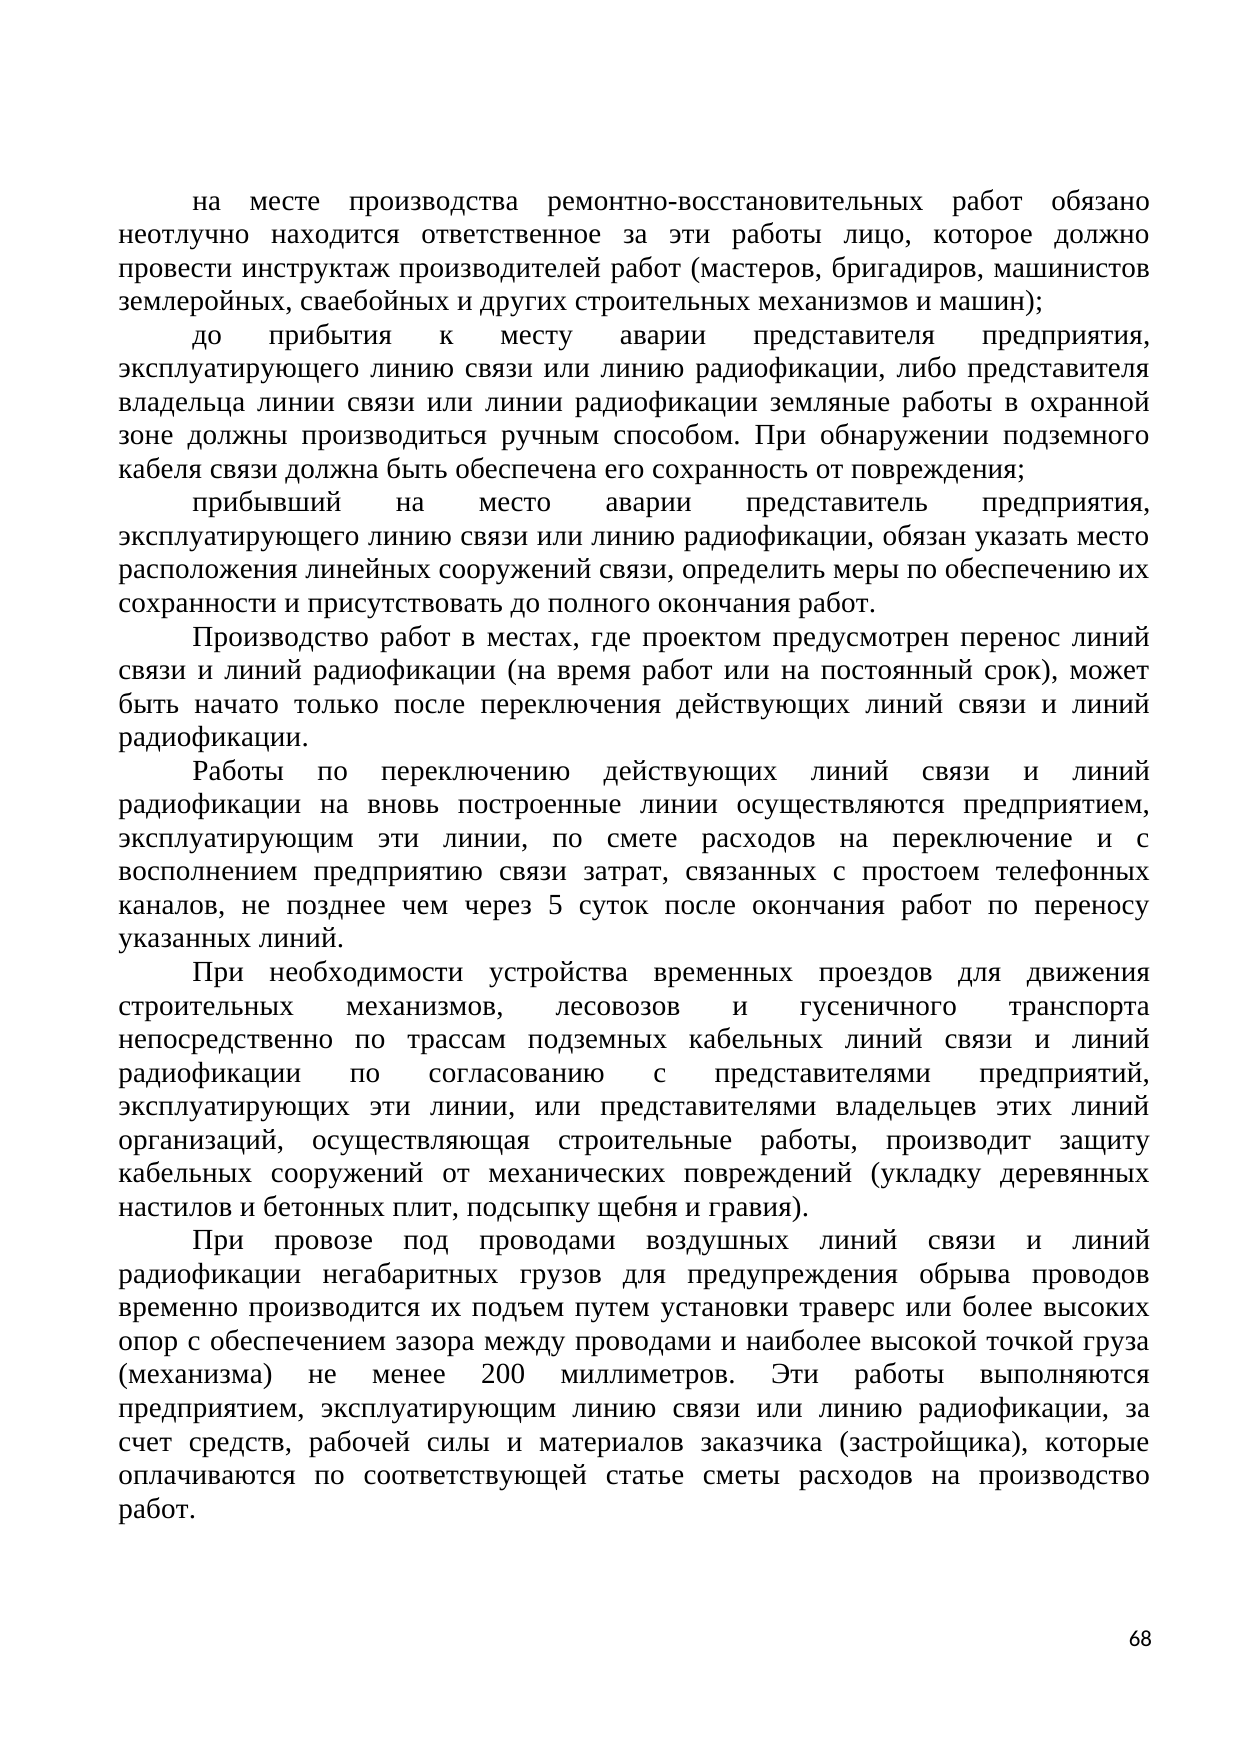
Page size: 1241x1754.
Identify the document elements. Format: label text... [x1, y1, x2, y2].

text прибывший на место аварии представитель предприятия, эксплуатирующего линию связи или линию радиофикации, обязан указать место расположения линейных сооружений связи, определить меры по обеспечению их сохранности и присутствовать до полного окончания работ. [118, 484, 1152, 619]
text При провозе под проводами воздушных линий связи и линий радиофикации негабаритных грузов для предупреждения обрыва проводов временно производится их подъем путем установки траверс или более высоких опор с обеспечением зазора между проводами и наиболее высокой точкой груза (механизма) не менее 200 миллиметров. Эти работы выполняются предприятием, эксплуатирующим линию связи или линию радиофикации, за счет средств, рабочей силы и материалов заказчика (застройщика), которые оплачиваются по соответствующей статье сметы расходов на производство работ. [118, 1222, 1152, 1524]
text Производство работ в местах, где проектом предусмотрен перенос линий связи и линий радиофикации (на время работ или на постоянный срок), может быть начато только после переключения действующих линий связи и линий радиофикации. [118, 619, 1152, 753]
text Работы по переключению действующих линий связи и линий радиофикации на вновь построенные линии осуществляются предприятием, эксплуатирующим эти линии, по смете расходов на переключение и с восполнением предприятию связи затрат, связанных с простоем телефонных каналов, не позднее чем через 5 суток после окончания работ по переносу указанных линий. [118, 753, 1152, 954]
text на месте производства ремонтно-восстановительных работ обязано неотлучно находится ответственное за эти работы лицо, которое должно провести инструктаж производителей работ (мастеров, бригадиров, машинистов землеройных, сваебойных и других строительных механизмов и машин); [118, 183, 1152, 317]
text При необходимости устройства временных проездов для движения строительных механизмов, лесовозов и гусеничного транспорта непосредственно по трассам подземных кабельных линий связи и линий радиофикации по согласованию с представителями предприятий, эксплуатирующих эти линии, или представителями владельцев этих линий организаций, осуществляющая строительные работы, производит защиту кабельных сооружений от механических повреждений (укладку деревянных настилов и бетонных плит, подсыпку щебня и гравия). [118, 954, 1152, 1222]
text до прибытия к месту аварии представителя предприятия, эксплуатирующего линию связи или линию радиофикации, либо представителя владельца линии связи или линии радиофикации земляные работы в охранной зоне должны производиться ручным способом. При обнаружении подземного кабеля связи должна быть обеспечена его сохранность от повреждения; [118, 317, 1152, 484]
